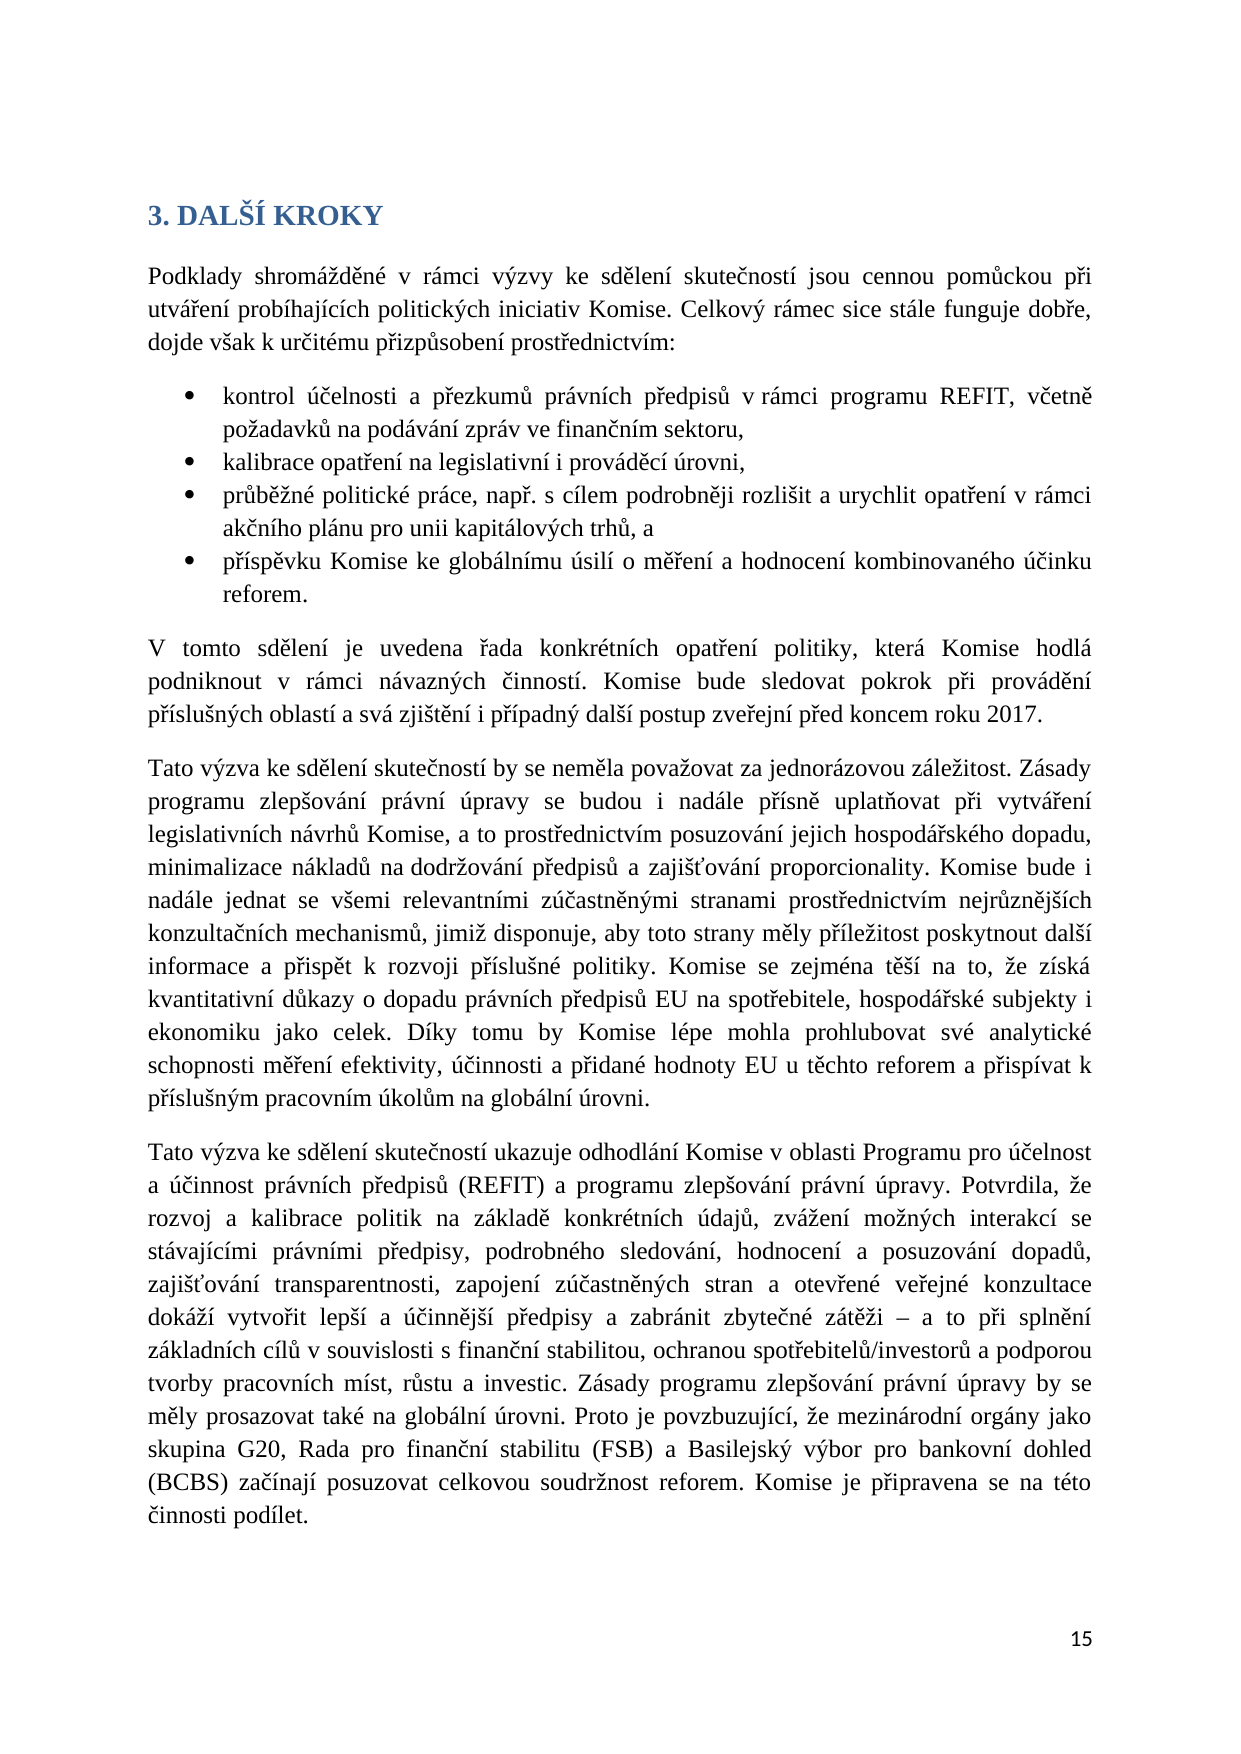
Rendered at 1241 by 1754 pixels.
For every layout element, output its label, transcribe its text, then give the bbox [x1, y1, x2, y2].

list kontrol účelnosti a přezkumů právních předpisů v rámci programu REFIT, včetně požadavků na podávání zpráv ve finančním sektoru, [185, 381, 1093, 443]
text Podklady shromážděné v rámci výzvy ke sdělení skutečností jsou cennou pomůckou při utváření probíhajících politických iniciativ Komise. Celkový rámec sice stále funguje dobře, dojde však k určitému přizpůsobení prostřednictvím: [148, 261, 1093, 356]
text Tato výzva ke sdělení skutečností ukazuje odhodlání Komise v oblasti Programu pro účelnost a účinnost právních předpisů (REFIT) a programu zlepšování právní úpravy. Potvrdila, že rozvoj a kalibrace politik na základě konkrétních údajů, zvážení možných interakcí se stávajícími právními předpisy, podrobného sledování, hodnocení a posuzování dopadů, zajišťování transparentnosti, zapojení zúčastněných stran a otevřené veřejné konzultace dokáží vytvořit lepší a účinnější předpisy a zabránit zbytečné zátěži – a to při splnění základních cílů v souvislosti s finanční stabilitou, ochranou spotřebitelů/investorů a podporou tvorby pracovních míst, růstu a investic. Zásady programu zlepšování právní úpravy by se měly prosazovat také na globální úrovni. Proto je povzbuzující, že mezinárodní orgány jako skupina G20, Rada pro finanční stabilitu (FSB) a Basilejský výbor pro bankovní dohled (BCBS) začínají posuzovat celkovou soudržnost reforem. Komise je připravena se na této činnosti podílet. [148, 1137, 1093, 1529]
subtitle 3. DALŠÍ KROKY [148, 198, 1093, 231]
list průběžné politické práce, např. s cílem podrobněji rozlišit a urychlit opatření v rámci akčního plánu pro unii kapitálových trhů, a [185, 480, 1093, 542]
text V tomto sdělení je uvedena řada konkrétních opatření politiky, která Komise hodlá podniknout v rámci návazných činností. Komise bude sledovat pokrok při provádění příslušných oblastí a svá zjištění i případný další postup zveřejní před koncem roku 2017. [148, 633, 1093, 728]
list příspěvku Komise ke globálnímu úsilí o měření a hodnocení kombinovaného účinku reforem. [185, 546, 1093, 608]
list kalibrace opatření na legislativní i prováděcí úrovni, [185, 447, 1093, 476]
text Tato výzva ke sdělení skutečností by se neměla považovat za jednorázovou záležitost. Zásady programu zlepšování právní úpravy se budou i nadále přísně uplatňovat při vytváření legislativních návrhů Komise, a to prostřednictvím posuzování jejich hospodářského dopadu, minimalizace nákladů na dodržování předpisů a zajišťování proporcionality. Komise bude i nadále jednat se všemi relevantními zúčastněnými stranami prostřednictvím nejrůznějších konzultačních mechanismů, jimiž disponuje, aby toto strany měly příležitost poskytnout další informace a přispět k rozvoji příslušné politiky. Komise se zejména těší na to, že získá kvantitativní důkazy o dopadu právních předpisů EU na spotřebitele, hospodářské subjekty i ekonomiku jako celek. Díky tomu by Komise lépe mohla prohlubovat své analytické schopnosti měření efektivity, účinnosti a přidané hodnoty EU u těchto reforem a přispívat k příslušným pracovním úkolům na globální úrovni. [148, 753, 1093, 1112]
